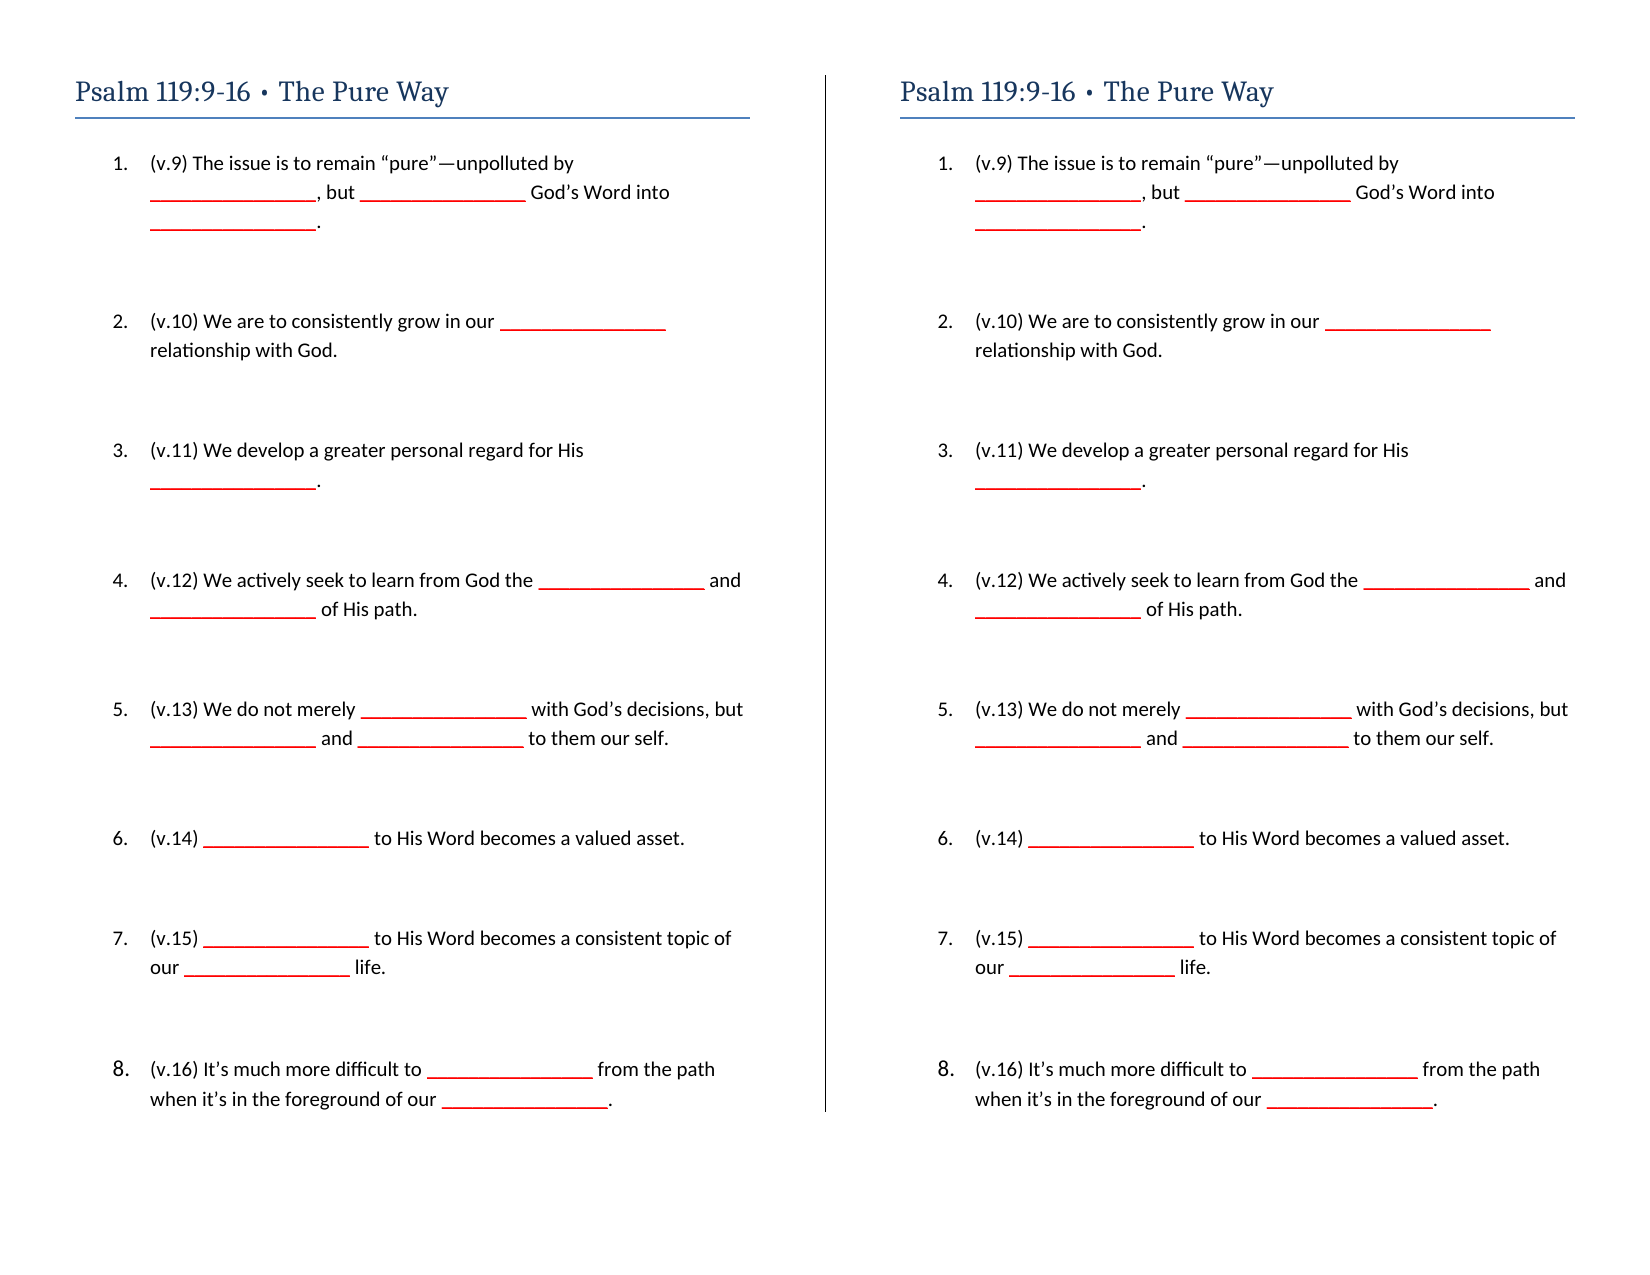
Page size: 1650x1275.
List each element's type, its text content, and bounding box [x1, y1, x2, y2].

title Psalm 119:9-16 • The Pure Way [900, 75, 1575, 117]
list (v.9) The issue is to remain “pure”—unpolluted by ________________, but ________________ God’s Word into ________________. [937, 150, 1575, 234]
list (v.12) We actively seek to learn from God the ________________ and ________________ of His path. [112, 567, 750, 621]
list (v.11) We develop a greater personal regard for His ________________. [112, 438, 750, 492]
list (v.15) ________________ to His Word becomes a consistent topic of our ________________ life. [112, 925, 750, 980]
list (v.14) ________________ to His Word becomes a valued asset. [937, 825, 1575, 851]
list (v.10) We are to consistently grow in our ________________ relationship with God. [937, 308, 1575, 363]
list (v.16) It’s much more difficult to ________________ from the path when it’s in the foreground of our ________________. [112, 1054, 750, 1112]
list (v.11) We develop a greater personal regard for His ________________. [937, 438, 1575, 492]
list (v.9) The issue is to remain “pure”—unpolluted by ________________, but ________________ God’s Word into ________________. [112, 150, 750, 234]
list (v.15) ________________ to His Word becomes a consistent topic of our ________________ life. [937, 925, 1575, 980]
list (v.12) We actively seek to learn from God the ________________ and ________________ of His path. [937, 567, 1575, 621]
title Psalm 119:9-16 • The Pure Way [75, 75, 750, 117]
list (v.13) We do not merely ________________ with God’s decisions, but ________________ and ________________ to them our self. [112, 696, 750, 751]
list (v.13) We do not merely ________________ with God’s decisions, but ________________ and ________________ to them our self. [937, 696, 1575, 751]
list (v.14) ________________ to His Word becomes a valued asset. [112, 825, 750, 851]
list (v.16) It’s much more difficult to ________________ from the path when it’s in the foreground of our ________________. [937, 1054, 1575, 1112]
list (v.10) We are to consistently grow in our ________________ relationship with God. [112, 308, 750, 363]
